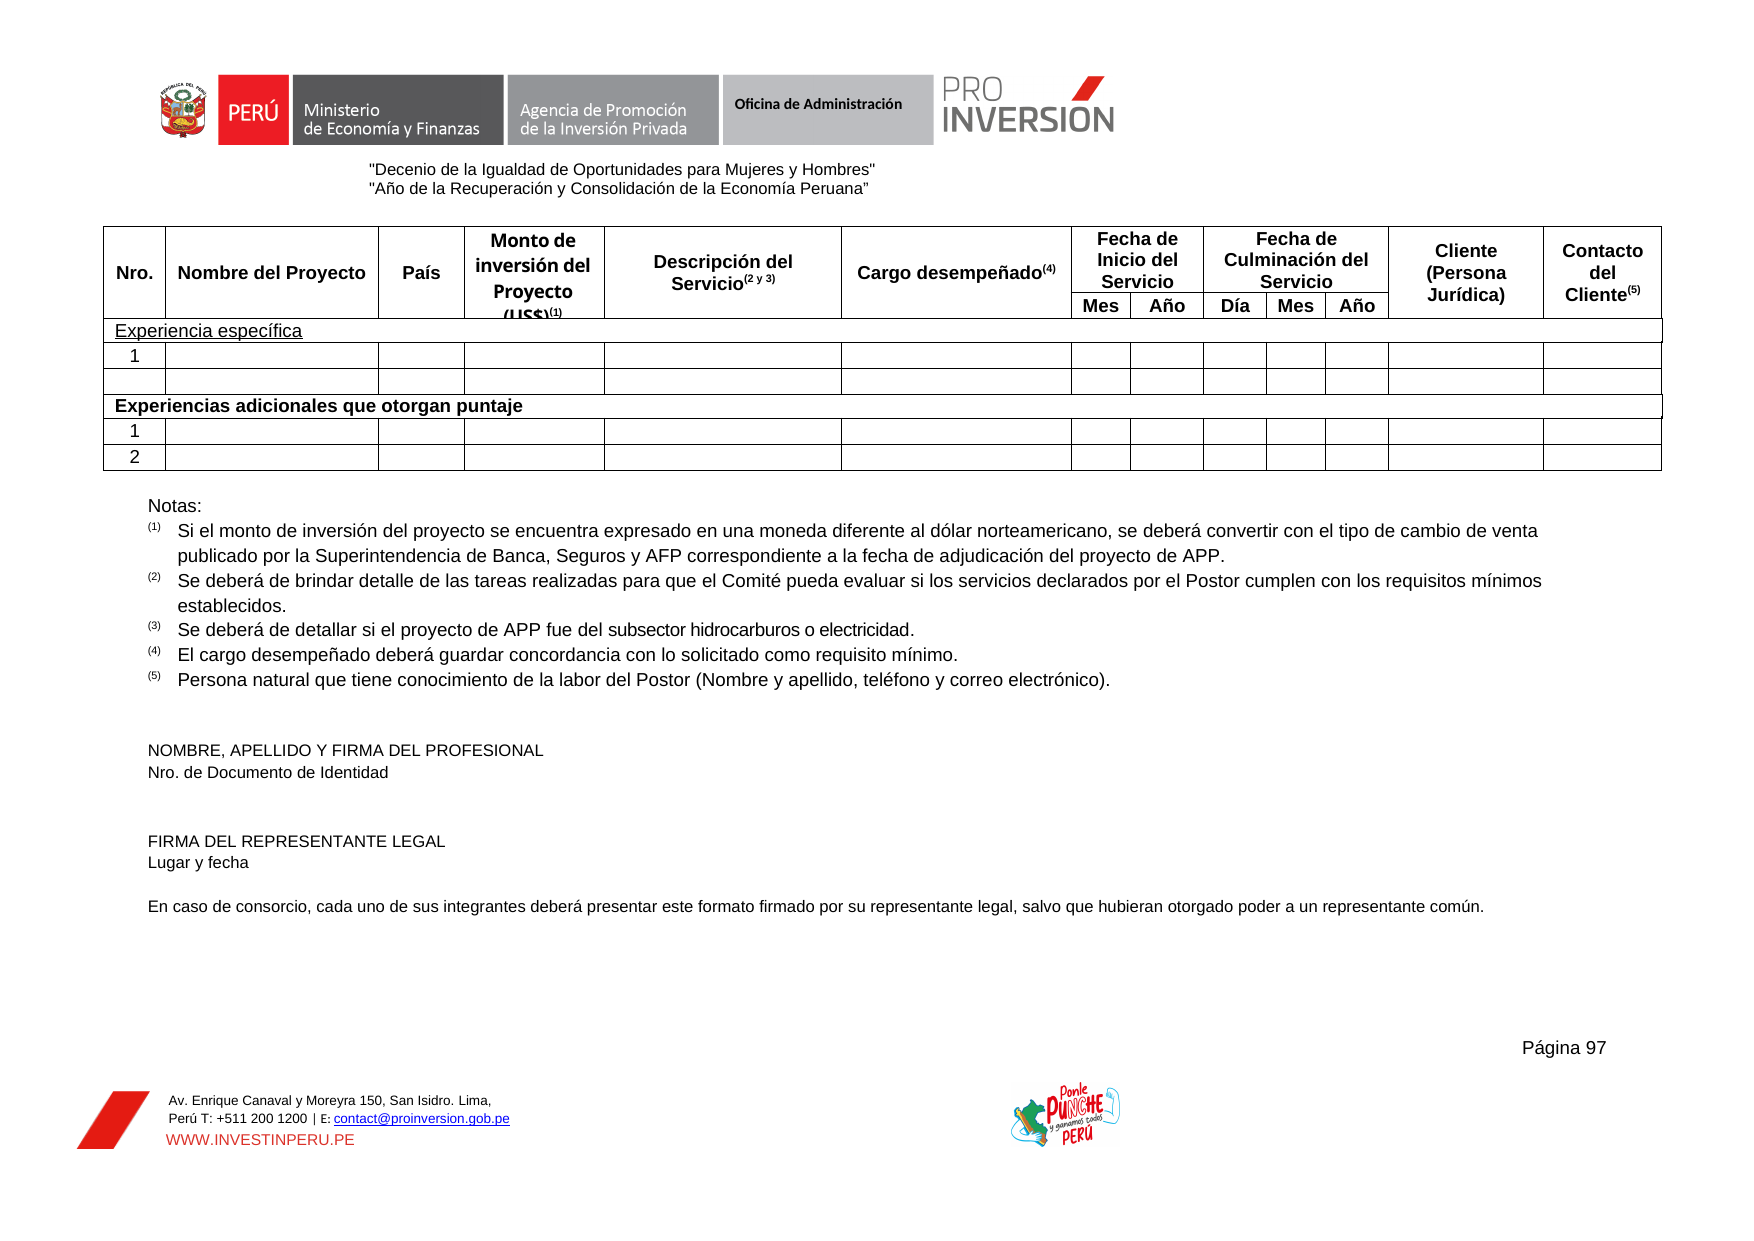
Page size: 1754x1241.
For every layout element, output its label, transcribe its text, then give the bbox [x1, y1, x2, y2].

table_cell [465, 419, 604, 443]
table_cell [1072, 445, 1130, 469]
table_cell [379, 419, 464, 443]
table_cell [166, 419, 378, 443]
table_header Descripción del Servicio(2 y 3) [605, 227, 841, 318]
text Nro. de Documento de Identidad [148, 762, 1606, 782]
table_cell [166, 343, 378, 368]
table_cell [1389, 419, 1543, 443]
table_cell [605, 343, 841, 368]
table_cell [379, 445, 464, 469]
text Lugar y fecha [148, 853, 1606, 872]
table_cell [605, 445, 841, 469]
table_cell [1131, 369, 1203, 394]
table_header Nombre del Proyecto [166, 227, 378, 318]
table_cell 2 [104, 445, 165, 469]
table_cell [1389, 343, 1543, 368]
table_header País [379, 227, 464, 318]
table_cell [1326, 445, 1388, 469]
table_header Cargo desempeñado(4) [842, 227, 1071, 318]
text FIRMA DEL REPRESENTANTE LEGAL [148, 831, 1606, 851]
table_cell [605, 369, 841, 394]
text (3) Se deberá de detallar si el proyecto de APP fue del subsector hidrocarburos o electricidad. [148, 619, 1606, 641]
table_cell [1326, 369, 1388, 394]
table_cell Año [1131, 293, 1203, 318]
text Notas: [148, 495, 1606, 517]
table_cell [104, 369, 165, 394]
text (1) Si el monto de inversión del proyecto se encuentra expresado en una moneda diferente al dólar norteamericano, se deberá convertir con el tipo de cambio de venta publicado por la Superintendencia de Banca, Seguros y AFP correspondiente a la fecha de adjudicación del proyecto de APP. [148, 520, 1606, 566]
text (5) Persona natural que tiene conocimiento de la labor del Postor (Nombre y apellido, teléfono y correo electrónico). [148, 669, 1606, 690]
table_cell [166, 369, 378, 394]
picture [943, 76, 1114, 132]
table_header Contacto del Cliente(5) [1544, 227, 1661, 318]
table_cell [379, 369, 464, 394]
table_header Fecha de Inicio del Servicio [1072, 227, 1203, 292]
table_cell [1072, 419, 1130, 443]
table_header Monto de inversión del Proyecto (US$)(1) [465, 227, 604, 318]
table_header Nro. [104, 227, 165, 318]
picture [76, 1091, 150, 1149]
table_cell [1267, 445, 1325, 469]
table_cell Año [1326, 293, 1388, 318]
table_cell Experiencia específica [104, 319, 1662, 342]
table_cell [1326, 343, 1388, 368]
table_cell 1 [104, 419, 165, 443]
table_cell Experiencias adicionales que otorgan puntaje [104, 395, 1662, 417]
text (4) El cargo desempeñado deberá guardar concordancia con lo solicitado como requisito mínimo. [148, 644, 1606, 666]
text NOMBRE, APELLIDO Y FIRMA DEL PROFESIONAL [148, 741, 1606, 760]
table_cell [465, 369, 604, 394]
table_cell [465, 445, 604, 469]
table_cell [842, 445, 1071, 469]
table_cell [605, 419, 841, 443]
table_cell [842, 419, 1071, 443]
table_cell [1267, 369, 1325, 394]
table_cell [379, 343, 464, 368]
table_cell [842, 369, 1071, 394]
table_cell [465, 343, 604, 368]
table_cell [1389, 445, 1543, 469]
table_header Fecha de Culminación del Servicio [1204, 227, 1388, 292]
table_cell Mes [1267, 293, 1325, 318]
table_cell [1131, 343, 1203, 368]
table_cell Mes [1072, 293, 1130, 318]
table_cell 1 [104, 343, 165, 368]
picture [148, 74, 934, 145]
table_cell [1544, 445, 1661, 469]
table_cell [1072, 369, 1130, 394]
table_cell [1072, 343, 1130, 368]
table_header Cliente (Persona Jurídica) [1389, 227, 1543, 318]
table_cell [1204, 369, 1266, 394]
table_cell [1204, 445, 1266, 469]
picture [1011, 1082, 1120, 1147]
table_cell [1267, 419, 1325, 443]
table_cell [1326, 419, 1388, 443]
table_cell [1204, 419, 1266, 443]
table_cell [842, 343, 1071, 368]
table_cell [1204, 343, 1266, 368]
table_cell [1544, 343, 1661, 368]
table_cell [1544, 369, 1661, 394]
table_cell [1267, 343, 1325, 368]
table_cell [1389, 369, 1543, 394]
table_cell [1131, 445, 1203, 469]
table_cell Día [1204, 293, 1266, 318]
text En caso de consorcio, cada uno de sus integrantes deberá presentar este formato firmado por su representante legal, salvo que hubieran otorgado poder a un representante común. [148, 897, 1606, 916]
table_cell [1544, 419, 1661, 443]
table_cell [1131, 419, 1203, 443]
table_cell [166, 445, 378, 469]
text (2) Se deberá de brindar detalle de las tareas realizadas para que el Comité pueda evaluar si los servicios declarados por el Postor cumplen con los requisitos mínimos establecidos. [148, 570, 1606, 616]
